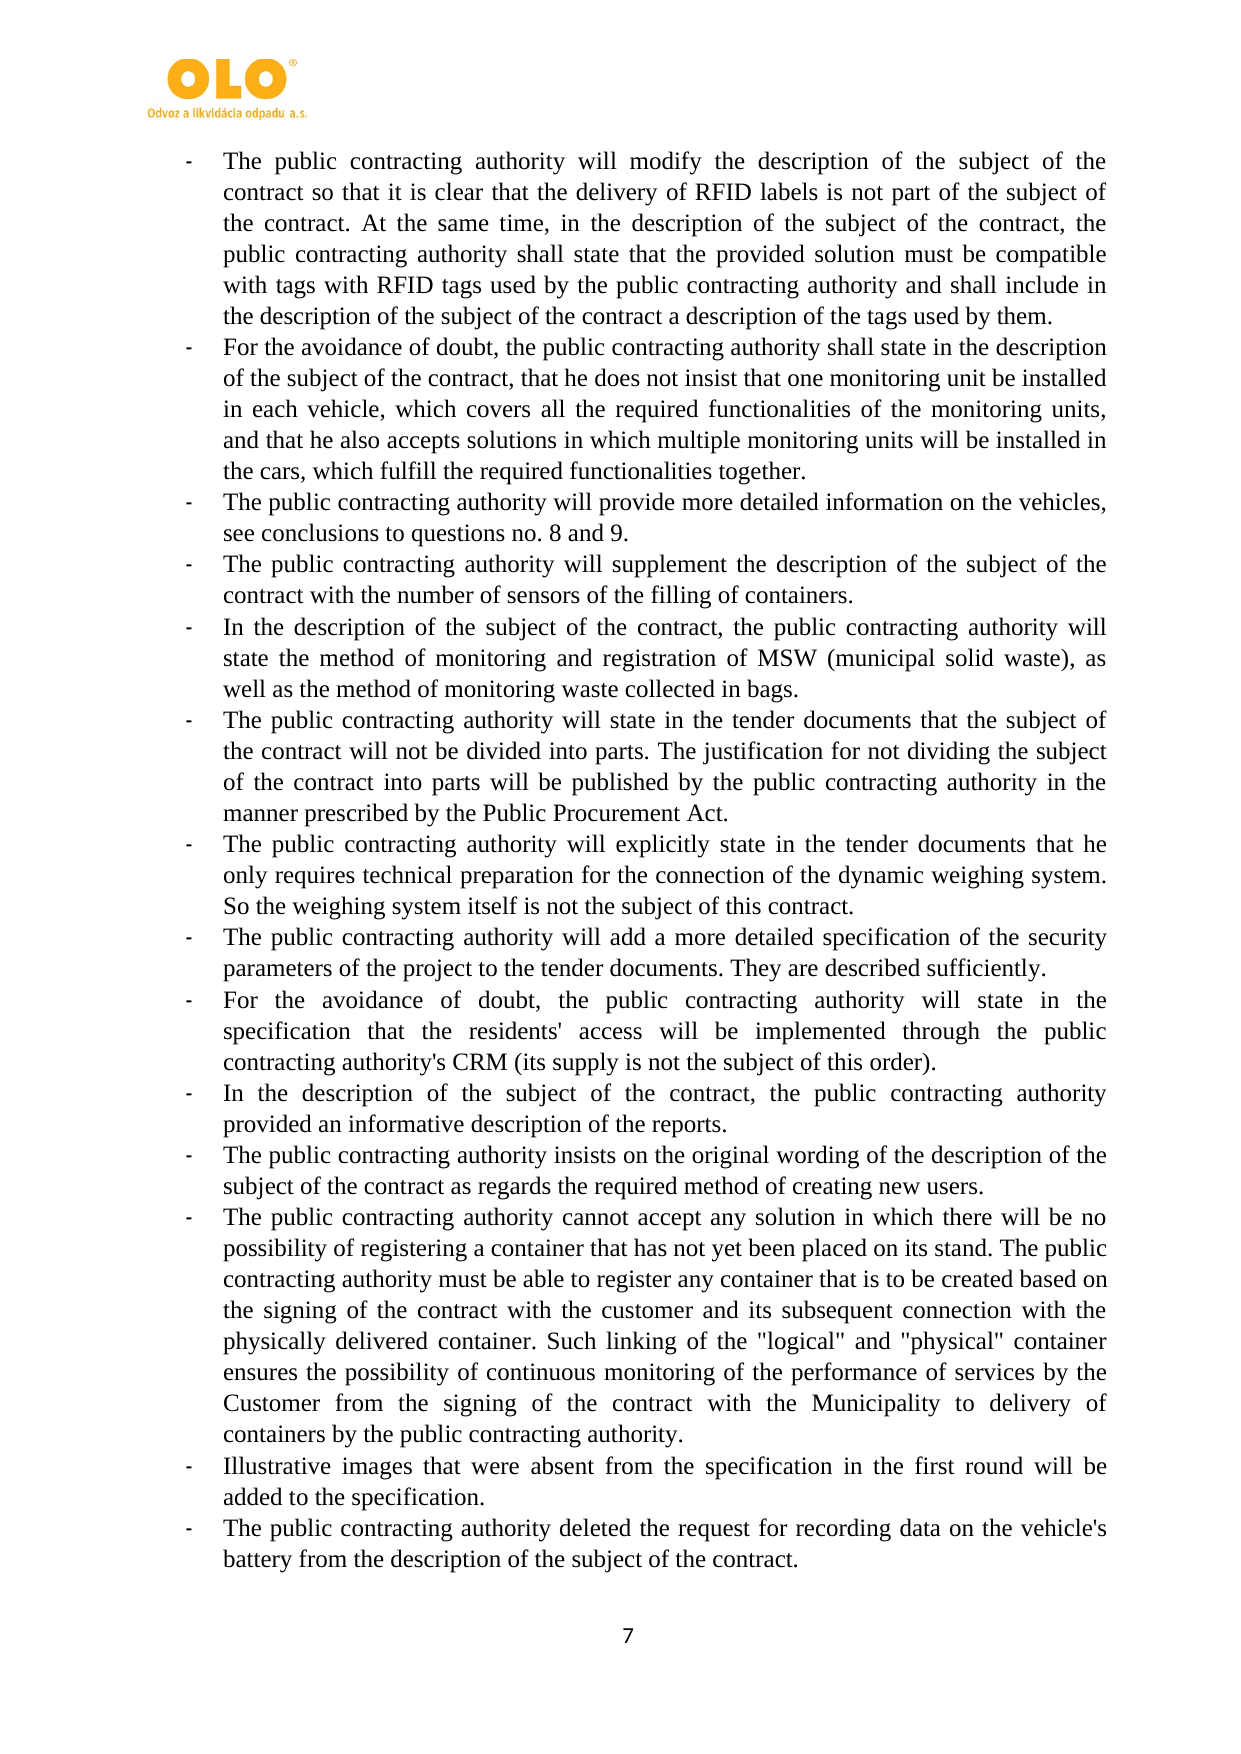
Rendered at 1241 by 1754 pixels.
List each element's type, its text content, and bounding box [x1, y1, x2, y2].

list The public contracting authority deleted the request for recording data on the vehicle's battery from the description of the subject of the contract. [185, 1513, 1108, 1573]
list The public contracting authority will modify the description of the subject of the contract so that it is clear that the delivery of RFID labels is not part of the subject of the contract. At the same time, in the description of the subject of the contract, the public contracting authority shall state that the provided solution must be compatible with tags with RFID tags used by the public contracting authority and shall include in the description of the subject of the contract a description of the tags used by them. [185, 146, 1108, 330]
list The public contracting authority will state in the tender documents that the subject of the contract will not be divided into parts. The justification for not dividing the subject of the contract into parts will be published by the public contracting authority in the manner prescribed by the Public Procurement Act. [185, 705, 1108, 827]
list The public contracting authority cannot accept any solution in which there will be no possibility of registering a container that has not yet been placed on its stand. The public contracting authority must be able to register any container that is to be created based on the signing of the contract with the customer and its subsequent connection with the physically delivered container. Such linking of the "logical" and "physical" container ensures the possibility of continuous monitoring of the performance of services by the Customer from the signing of the contract with the Municipality to delivery of containers by the public contracting authority. [185, 1202, 1108, 1448]
list In the description of the subject of the contract, the public contracting authority will state the method of monitoring and registration of MSW (municipal solid waste), as well as the method of monitoring waste collected in bags. [185, 612, 1108, 703]
list Illustrative images that were absent from the specification in the first round will be added to the specification. [185, 1451, 1108, 1511]
list For the avoidance of doubt, the public contracting authority shall state in the description of the subject of the contract, that he does not insist that one monitoring unit be installed in each vehicle, which covers all the required functionalities of the monitoring units, and that he also accepts solutions in which multiple monitoring units will be installed in the cars, which fulfill the required functionalities together. [185, 332, 1108, 485]
list For the avoidance of doubt, the public contracting authority will state in the specification that the residents' access will be implemented through the public contracting authority's CRM (its supply is not the subject of this order). [185, 984, 1108, 1076]
list In the description of the subject of the contract, the public contracting authority provided an informative description of the reports. [185, 1078, 1108, 1138]
list The public contracting authority insists on the original wording of the description of the subject of the contract as regards the required method of creating new users. [185, 1140, 1108, 1200]
list The public contracting authority will provide more detailed information on the vehicles, see conclusions to questions no. 8 and 9. [185, 487, 1108, 547]
list The public contracting authority will add a more detailed specification of the security parameters of the project to the tender documents. They are described sufficiently. [185, 922, 1108, 982]
picture [147, 59, 307, 120]
list The public contracting authority will supplement the description of the subject of the contract with the number of sensors of the filling of containers. [185, 549, 1108, 609]
list The public contracting authority will explicitly state in the tender documents that he only requires technical preparation for the connection of the dynamic weighing system. So the weighing system itself is not the subject of this contract. [185, 829, 1108, 920]
